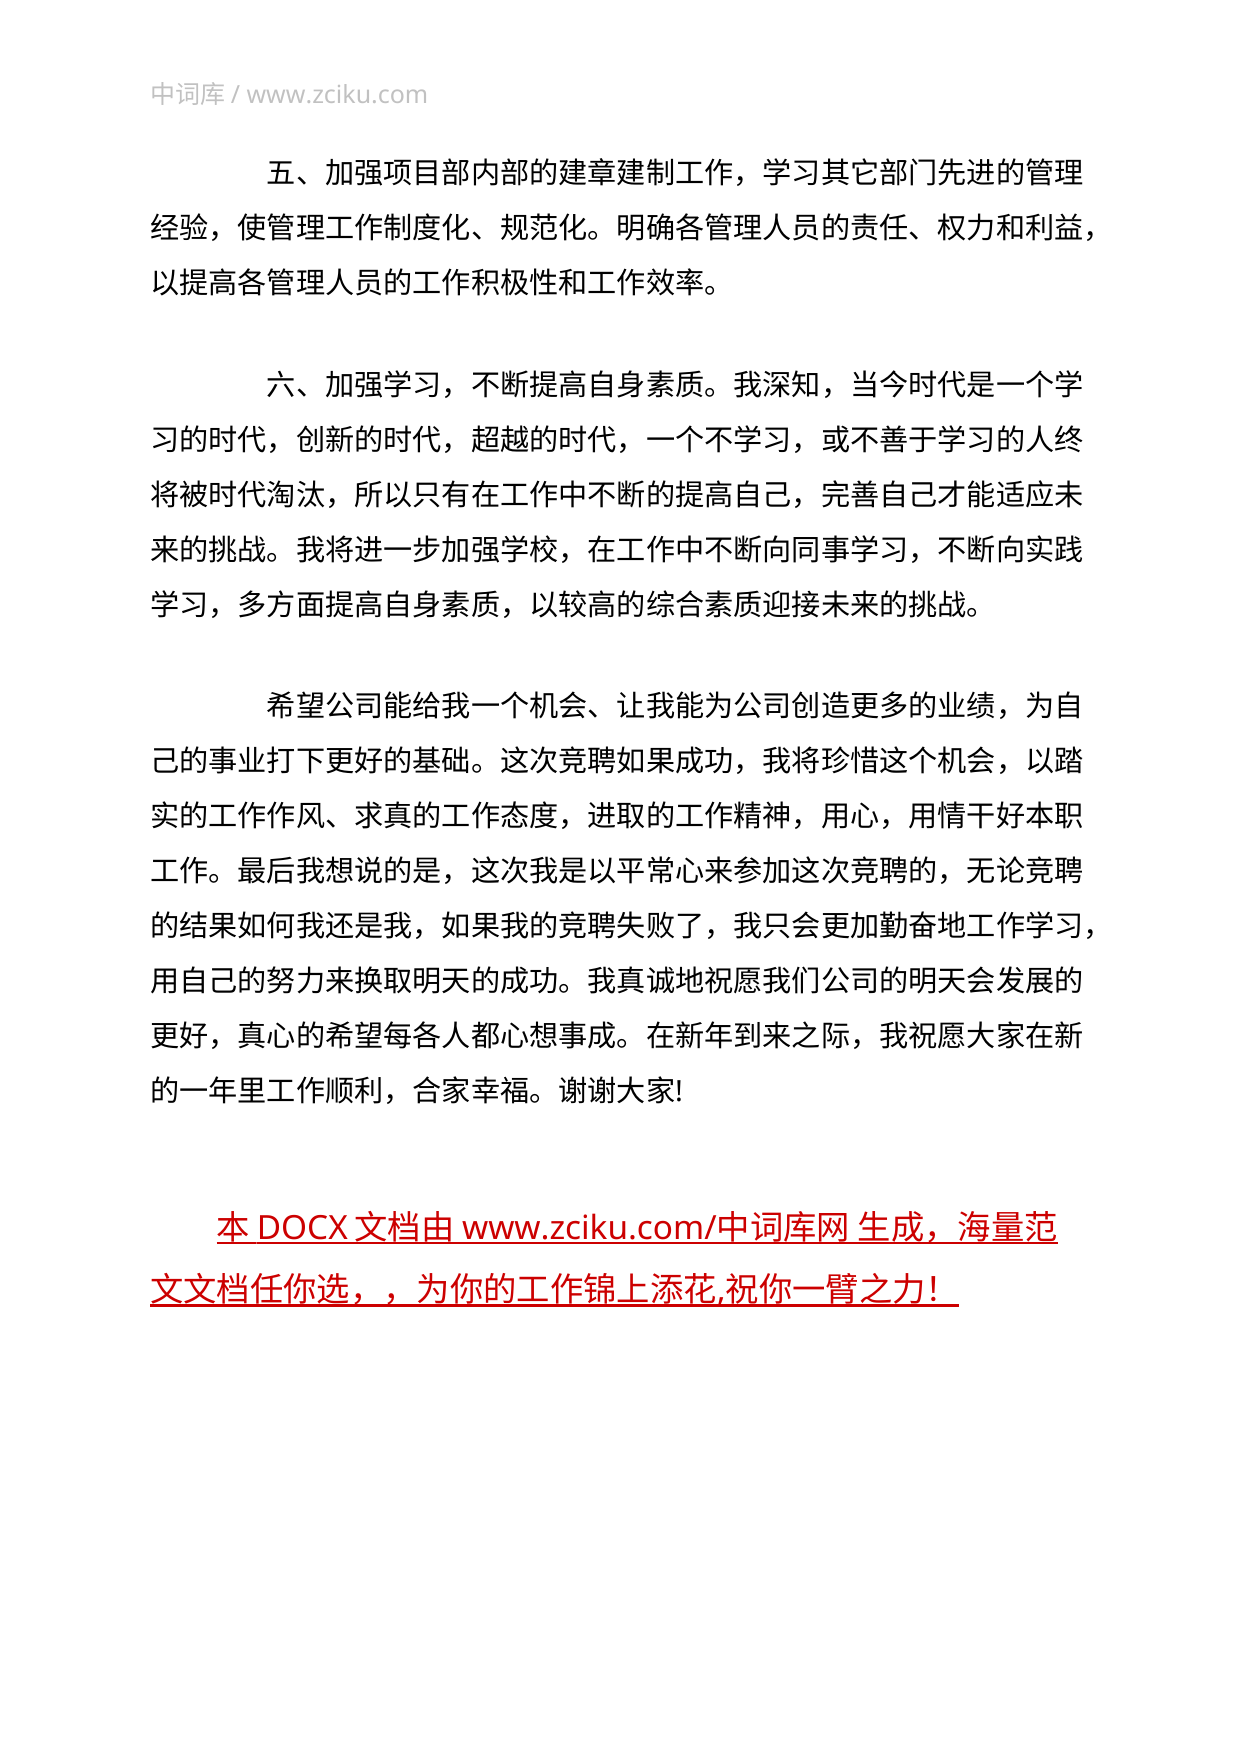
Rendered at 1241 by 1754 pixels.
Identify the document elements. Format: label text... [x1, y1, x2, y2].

text 六、加强学习，不断提高自身素质。我深知，当今时代是一个学习的时代，创新的时代，超越的时代，一个不学习，或不善于学习的人终将被时代淘汰，所以只有在工作中不断的提高自己，完善自己才能适应未来的挑战。我将进一步加强学校，在工作中不断向同事学习，不断向实践学习，多方面提高自身素质，以较高的综合素质迎接未来的挑战。 [150, 362, 1090, 623]
text 五、加强项目部内部的建章建制工作，学习其它部门先进的管理经验，使管理工作制度化、规范化。明确各管理人员的责任、权力和利益，以提高各管理人员的工作积极性和工作效率。 [150, 150, 1090, 302]
text 希望公司能给我一个机会、让我能为公司创造更多的业绩，为自己的事业打下更好的基础。这次竞聘如果成功，我将珍惜这个机会，以踏实的工作作风、求真的工作态度，进取的工作精神，用心，用情干好本职工作。最后我想说的是，这次我是以平常心来参加这次竞聘的，无论竞聘的结果如何我还是我，如果我的竞聘失败了，我只会更加勤奋地工作学习，用自己的努力来换取明天的成功。我真诚地祝愿我们公司的明天会发展的更好，真心的希望每各人都心想事成。在新年到来之际，我祝愿大家在新的一年里工作顺利，合家幸福。谢谢大家! [150, 683, 1090, 1109]
text 本DOCX文档由 www.zciku.com/中词库网 生成，海量范文文档任你选，，为你的工作锦上添花,祝你一臂之力！ [150, 1200, 1090, 1312]
